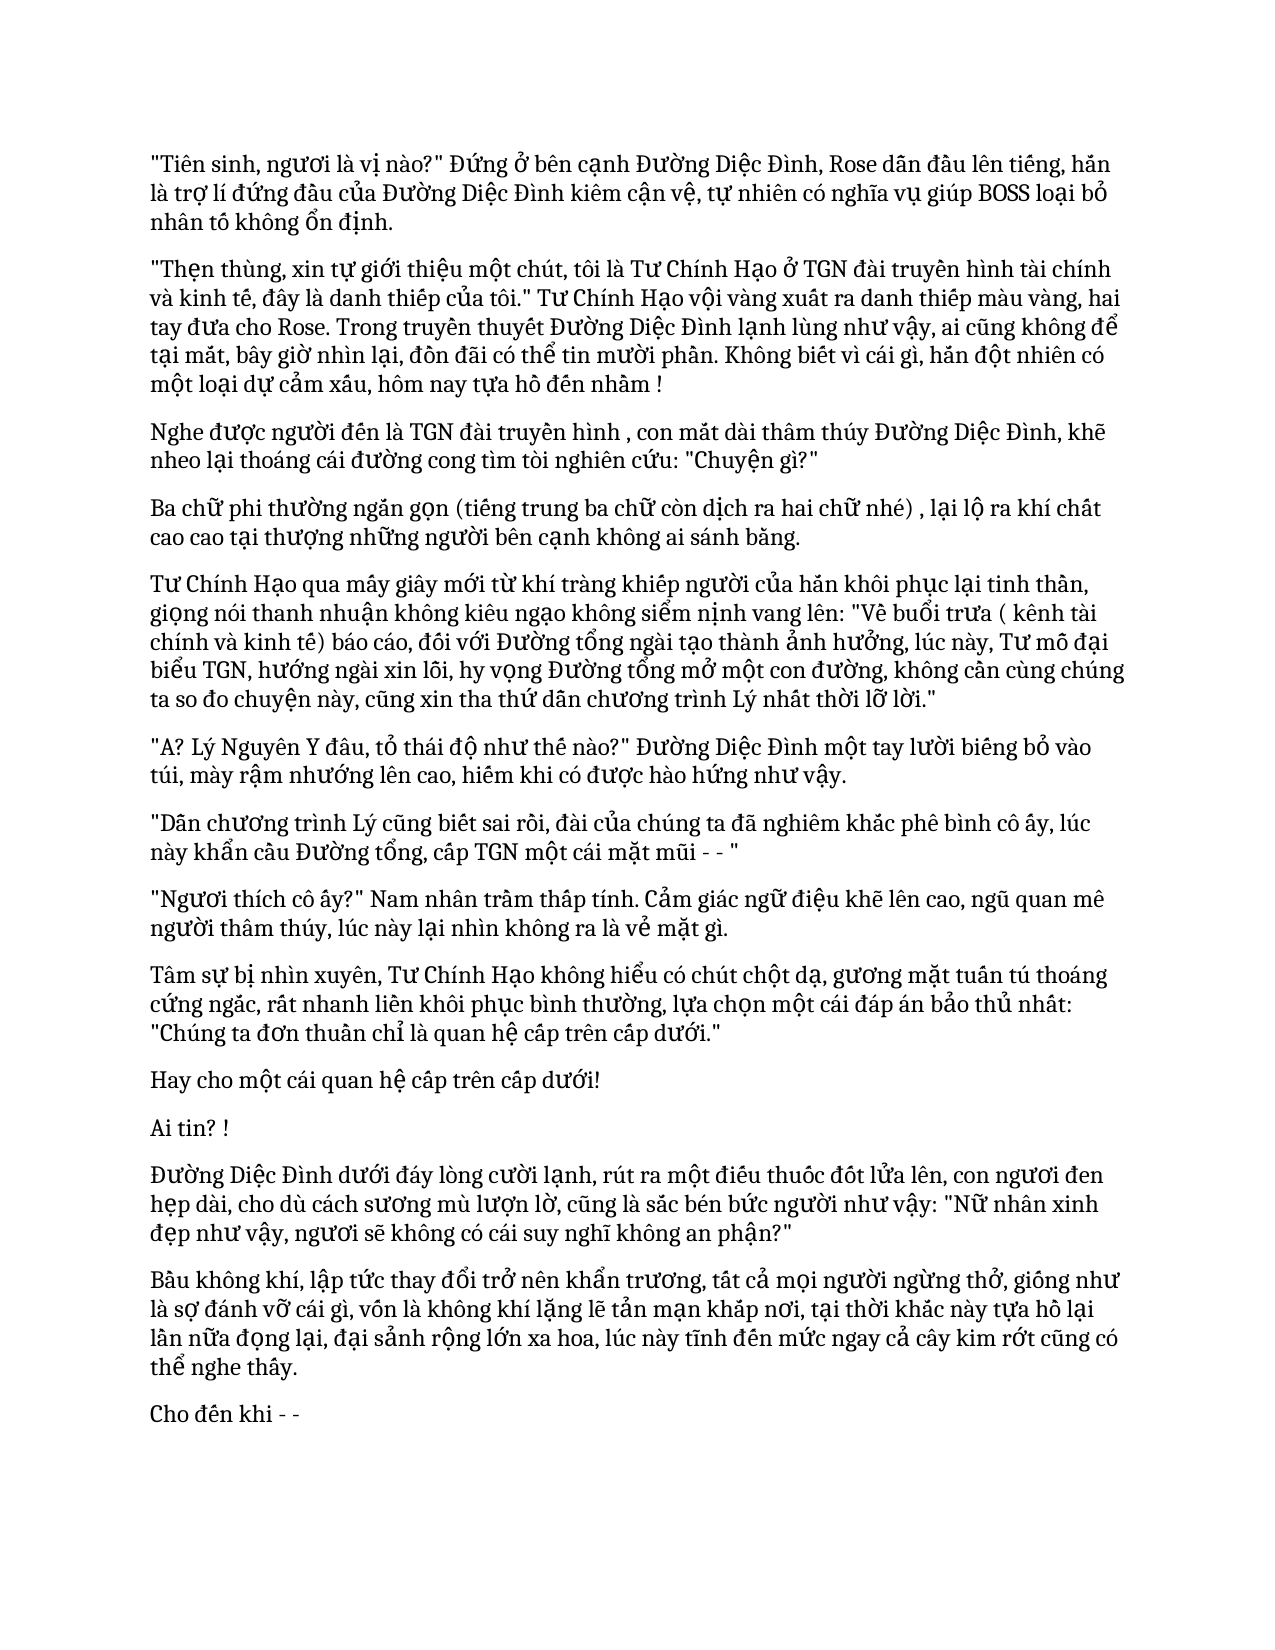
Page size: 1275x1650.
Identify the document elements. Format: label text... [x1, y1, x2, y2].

text Hay cho một cái quan hệ cấp trên cấp dưới! [150, 1066, 1125, 1095]
text "Thẹn thùng, xin tự giới thiệu một chút, tôi là Tư Chính Hạo ở TGN đài truyền hình tài chính và kinh tế, đây là danh thiếp của tôi." Tư Chính Hạo vội vàng xuất ra danh thiếp màu vàng, hai tay đưa cho Rose. Trong truyền thuyết Đường Diệc Đình lạnh lùng như vậy, ai cũng không để tại mắt, bây giờ nhìn lại, đồn đãi có thể tin mười phần. Không biết vì cái gì, hắn đột nhiên có một loại dự cảm xấu, hôm nay tựa hồ đến nhầm ! [150, 255, 1125, 399]
text Nghe được người đến là TGN đài truyền hình , con mắt dài thâm thúy Đường Diệc Đình, khẽ nheo lại thoáng cái đường cong tìm tòi nghiên cứu: "Chuyện gì?" [150, 417, 1125, 475]
text Tư Chính Hạo qua mấy giây mới từ khí tràng khiếp người của hắn khôi phục lại tinh thần, giọng nói thanh nhuận không kiêu ngạo không siểm nịnh vang lên: "Về buổi trưa ( kênh tài chính và kinh tế) báo cáo, đối với Đường tổng ngài tạo thành ảnh hưởng, lúc này, Tư mỗ đại biểu TGN, hướng ngài xin lỗi, hy vọng Đường tổng mở một con đường, không cần cùng chúng ta so đo chuyện này, cũng xin tha thứ dẫn chương trình Lý nhất thời lỡ lời." [150, 570, 1125, 714]
text "Dẫn chương trình Lý cũng biết sai rồi, đài của chúng ta đã nghiêm khắc phê bình cô ấy, lúc này khẩn cầu Đường tổng, cấp TGN một cái mặt mũi - - " [150, 809, 1125, 866]
text Bầu không khí, lập tức thay đổi trở nên khẩn trương, tất cả mọi người ngừng thở, giống như là sợ đánh vỡ cái gì, vốn là không khí lặng lẽ tản mạn khắp nơi, tại thời khắc này tựa hồ lại lần nữa đọng lại, đại sảnh rộng lớn xa hoa, lúc này tĩnh đến mức ngay cả cây kim rớt cũng có thể nghe thấy. [150, 1266, 1125, 1381]
text Cho đến khi - - [150, 1400, 1125, 1429]
text Tâm sự bị nhìn xuyên, Tư Chính Hạo không hiểu có chút chột dạ, gương mặt tuấn tú thoáng cứng ngắc, rất nhanh liền khôi phục bình thường, lựa chọn một cái đáp án bảo thủ nhất: "Chúng ta đơn thuần chỉ là quan hệ cấp trên cấp dưới." [150, 961, 1125, 1047]
text Ba chữ phi thường ngắn gọn (tiếng trung ba chữ còn dịch ra hai chữ nhé) , lại lộ ra khí chất cao cao tại thượng những người bên cạnh không ai sánh bằng. [150, 494, 1125, 551]
text Đường Diệc Đình dưới đáy lòng cười lạnh, rút ra một điếu thuốc đốt lửa lên, con ngươi đen hẹp dài, cho dù cách sương mù lượn lờ, cũng là sắc bén bức người như vậy: "Nữ nhân xinh đẹp như vậy, ngươi sẽ không có cái suy nghĩ không an phận?" [150, 1161, 1125, 1247]
text "Tiên sinh, ngươi là vị nào?" Đứng ở bên cạnh Đường Diệc Đình, Rose dẫn đầu lên tiếng, hắn là trợ lí đứng đầu của Đường Diệc Đình kiêm cận vệ, tự nhiên có nghĩa vụ giúp BOSS loại bỏ nhân tố không ổn định. [150, 150, 1125, 236]
text Ai tin? ! [150, 1114, 1125, 1142]
text "A? Lý Nguyên Y đâu, tỏ thái độ như thế nào?" Đường Diệc Đình một tay lười biếng bỏ vào túi, mày rậm nhướng lên cao, hiếm khi có được hào hứng như vậy. [150, 732, 1125, 790]
text "Ngươi thích cô ấy?" Nam nhân trầm thấp tính. Cảm giác ngữ điệu khẽ lên cao, ngũ quan mê người thâm thúy, lúc này lại nhìn không ra là vẻ mặt gì. [150, 885, 1125, 942]
